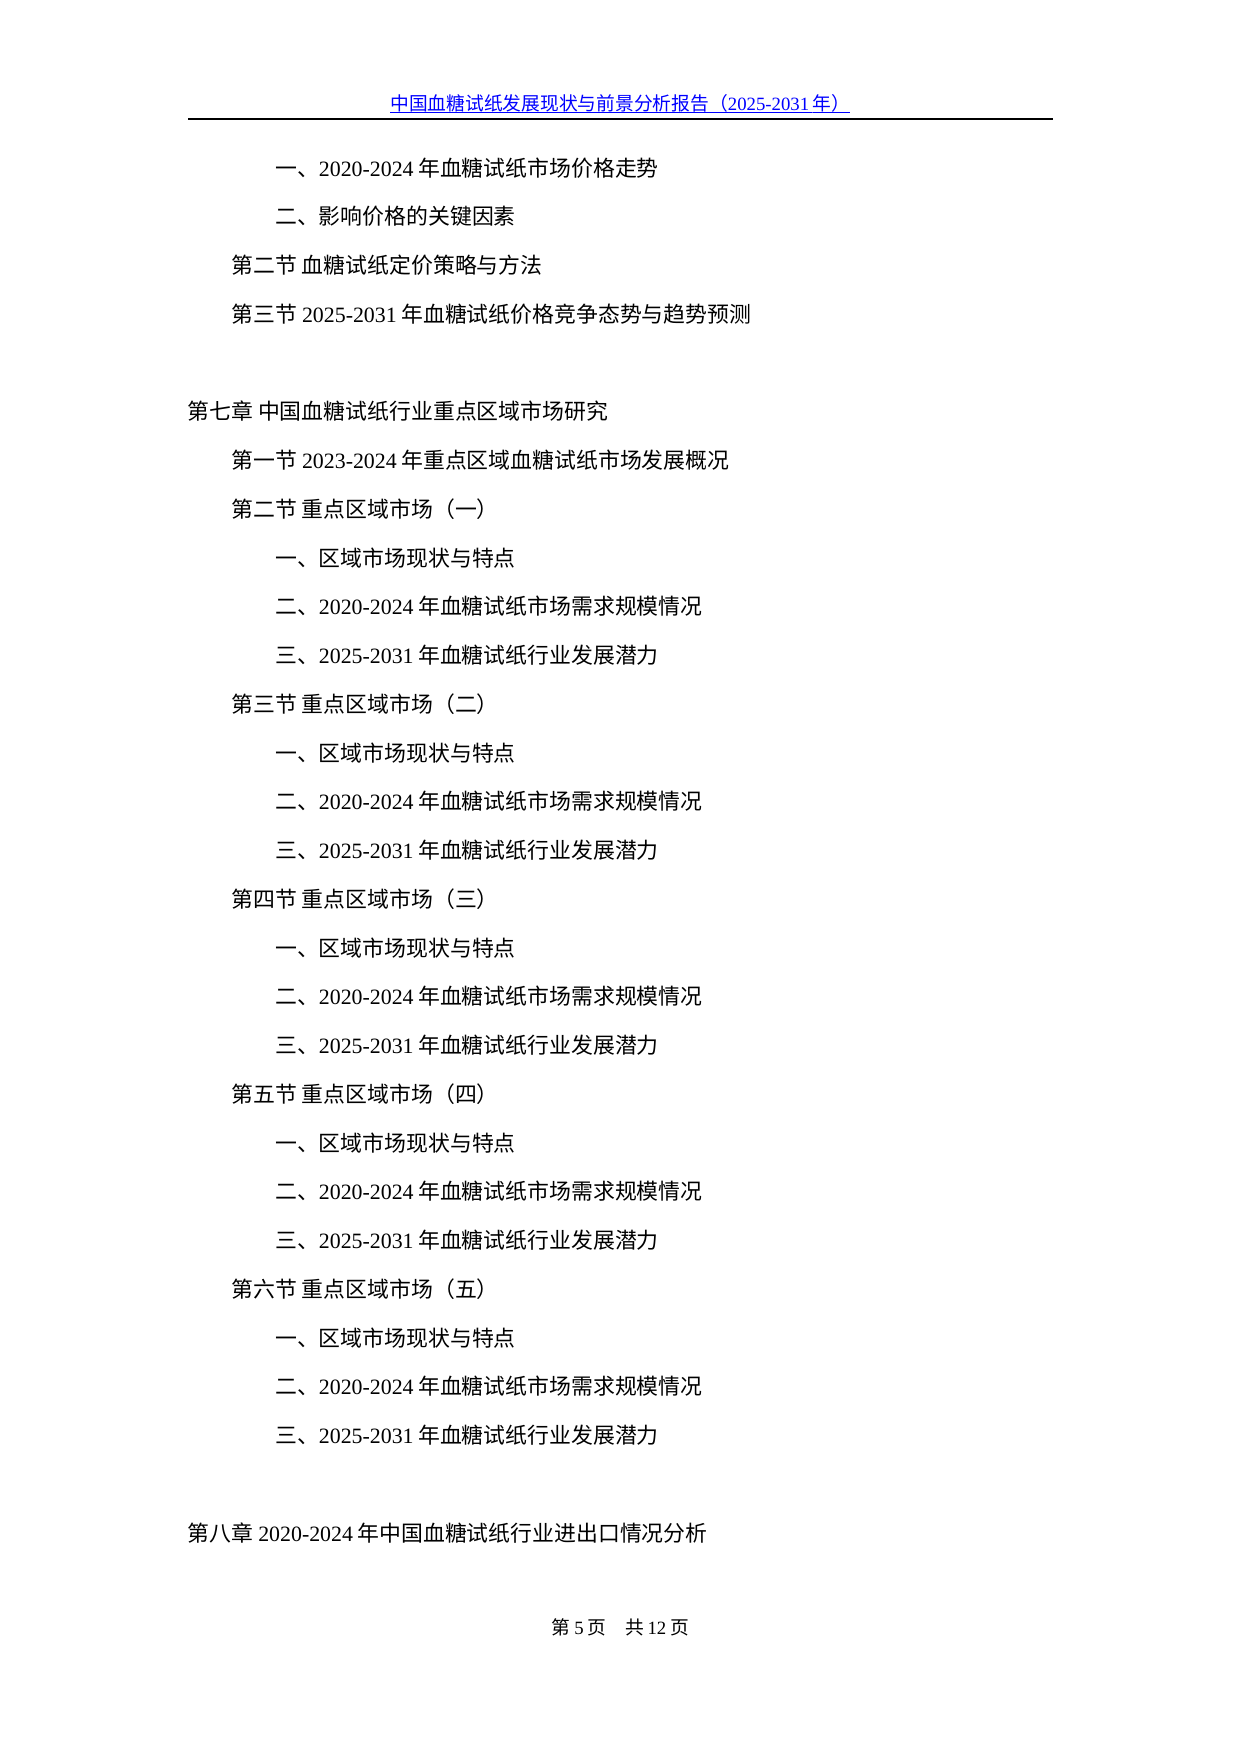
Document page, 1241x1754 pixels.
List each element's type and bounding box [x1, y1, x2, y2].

text [187, 150, 1053, 1548]
